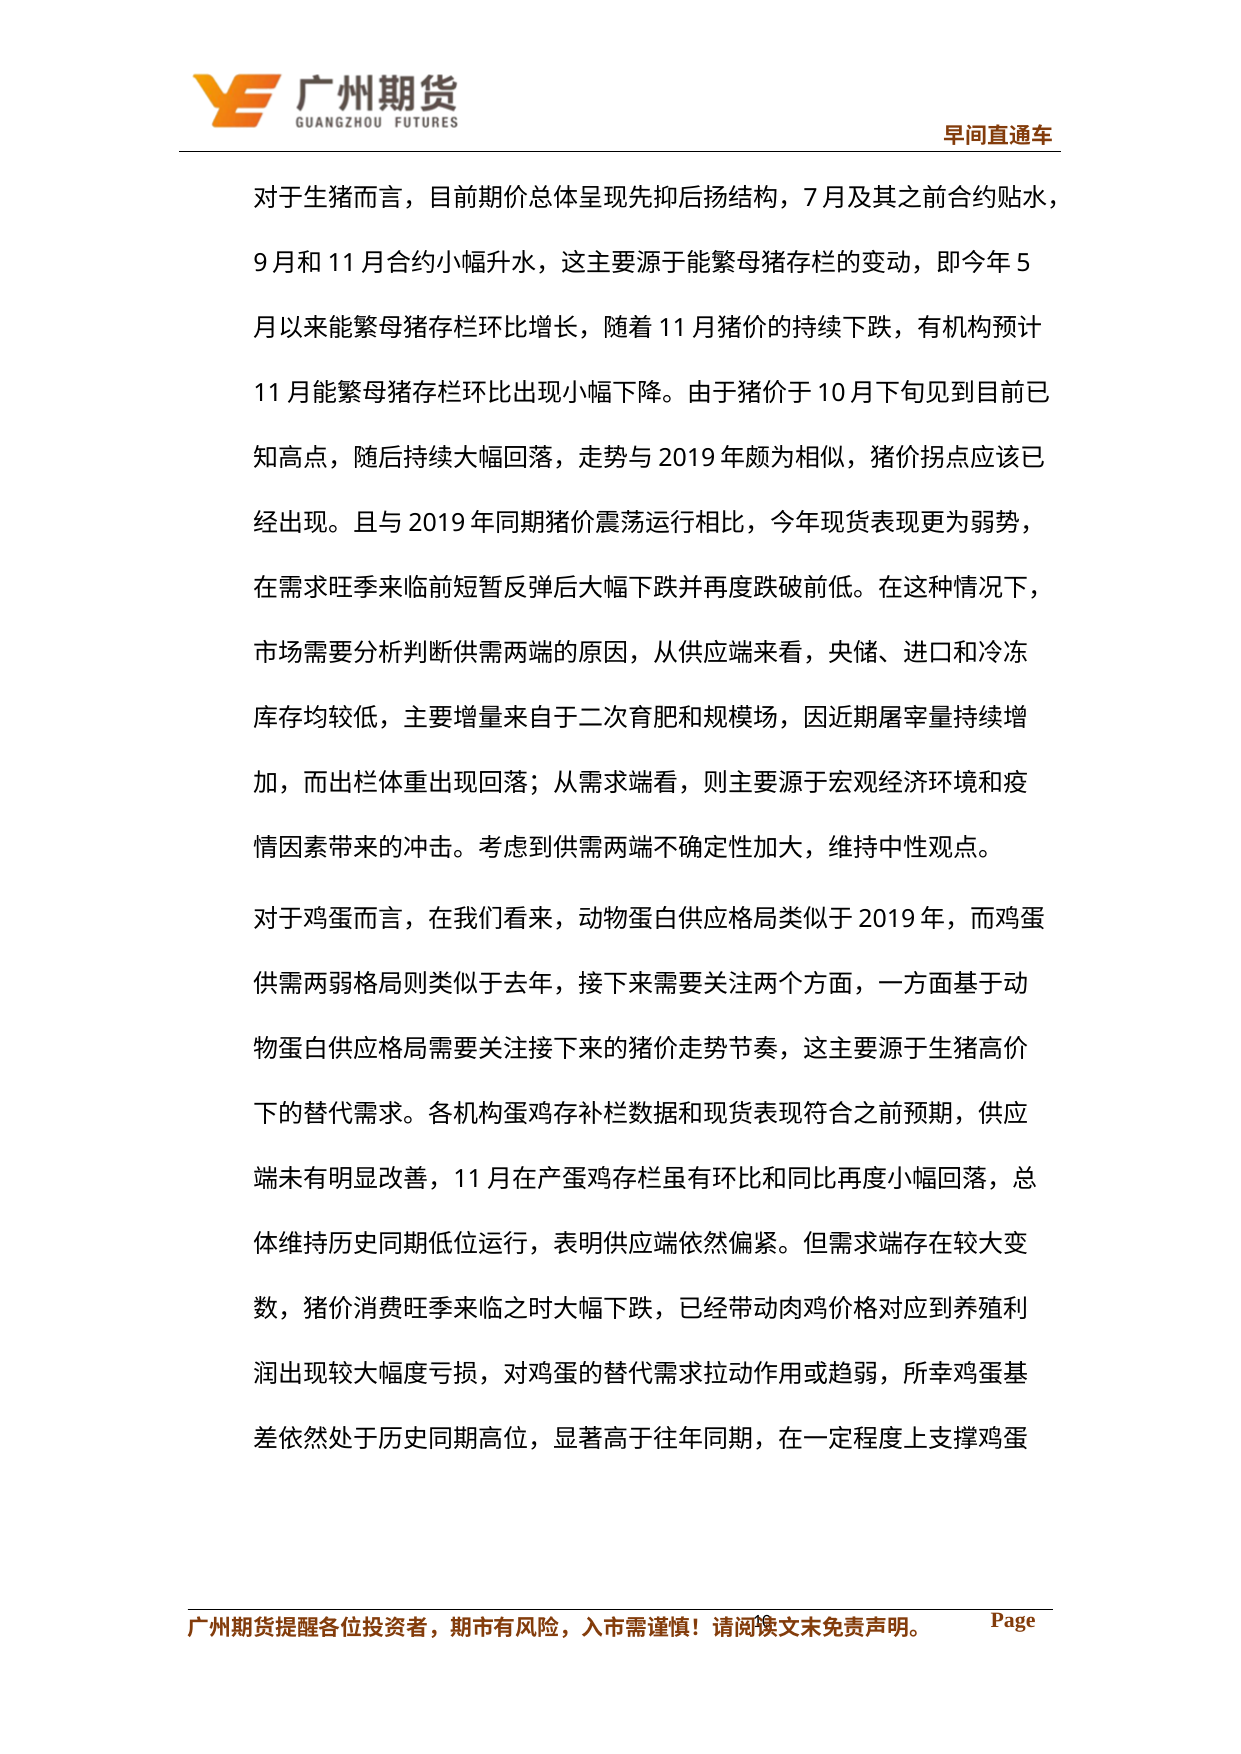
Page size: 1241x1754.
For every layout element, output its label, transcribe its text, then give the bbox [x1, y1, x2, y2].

text 对于生猪而言，目前期价总体呈现先抑后扬结构，7月及其之前合约贴水，9月和11月合约小幅升水，这主要源于能繁母猪存栏的变动，即今年5月以来能繁母猪存栏环比增长，随着11月猪价的持续下跌，有机构预计11月能繁母猪存栏环比出现小幅下降。由于猪价于10月下旬见到目前已知高点，随后持续大幅回落，走势与2019年颇为相似，猪价拐点应该已经出现。且与2019年同期猪价震荡运行相比，今年现货表现更为弱势，在需求旺季来临前短暂反弹后大幅下跌并再度跌破前低。在这种情况下，市场需要分析判断供需两端的原因，从供应端来看，央储、进口和冷冻库存均较低，主要增量来自于二次育肥和规模场，因近期屠宰量持续增加，而出栏体重出现回落；从需求端看，则主要源于宏观经济环境和疫情因素带来的冲击。考虑到供需两端不确定性加大，维持中性观点。 [253, 163, 1053, 878]
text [253, 884, 1053, 1469]
picture [187, 61, 479, 139]
